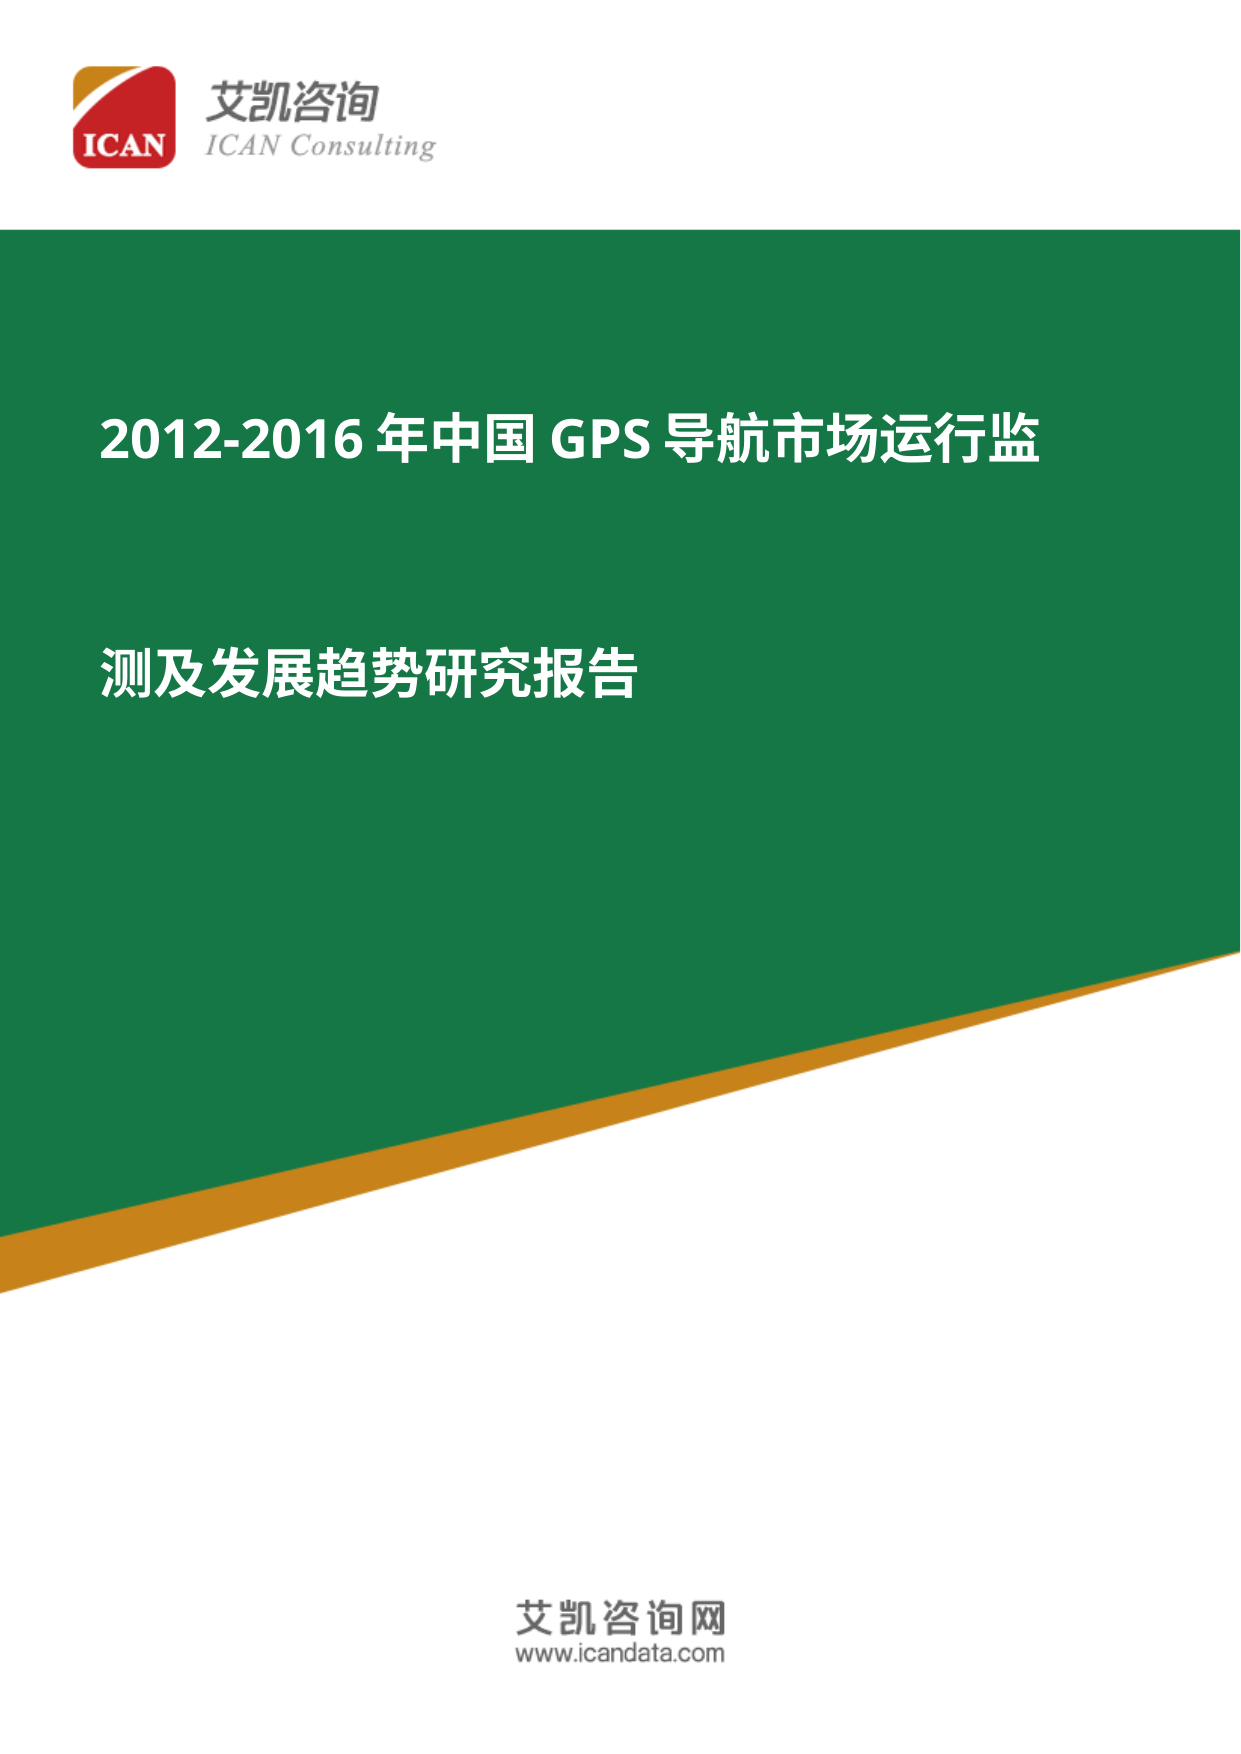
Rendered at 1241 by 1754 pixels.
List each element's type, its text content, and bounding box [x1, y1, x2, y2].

subtitle 2012-2016年中国GPS导航市场运行监测及发展趋势研究报告 [99, 386, 1053, 718]
picture [0, 5, 1241, 1754]
